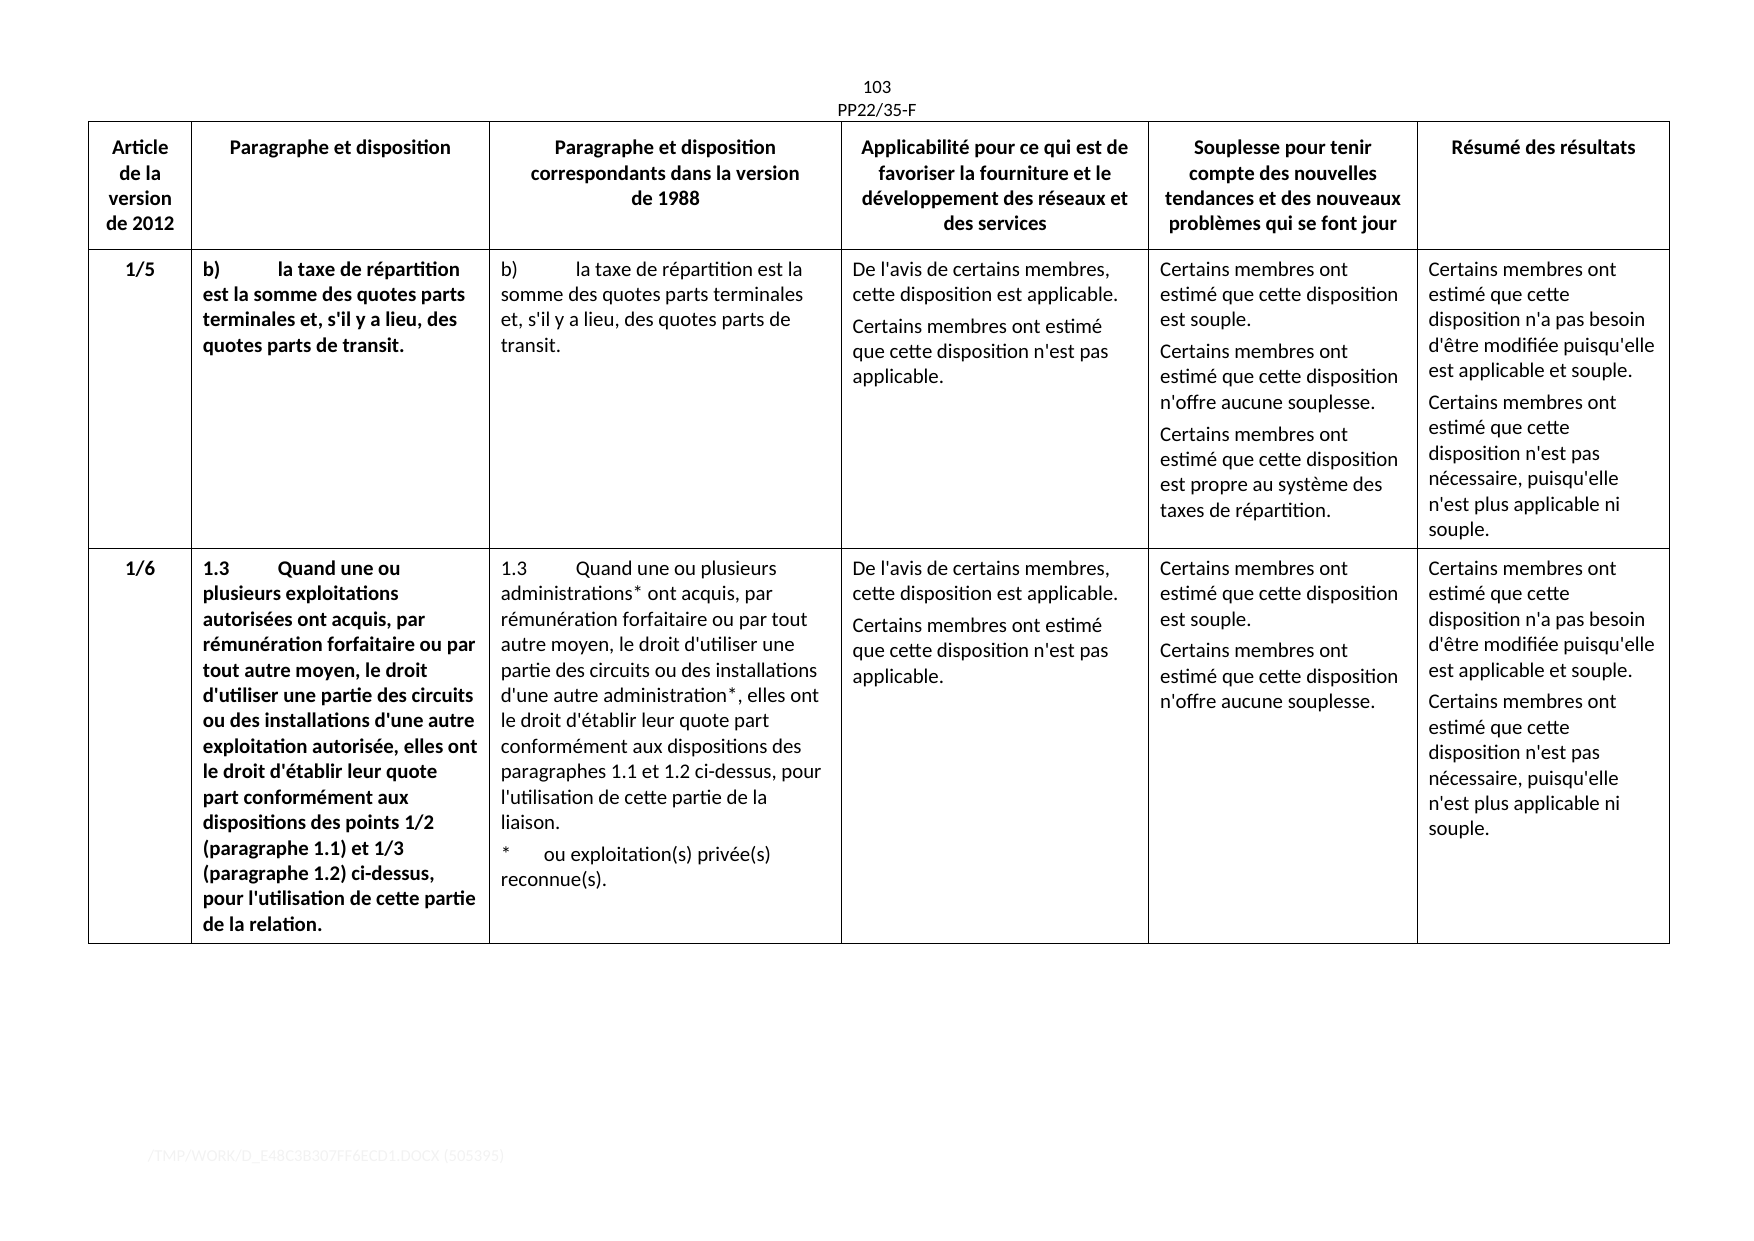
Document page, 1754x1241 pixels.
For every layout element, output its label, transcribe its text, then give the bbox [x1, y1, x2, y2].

table_cell 1/5 [89, 250, 191, 548]
table_cell b) la taxe de répartition est la somme des quotes parts terminales et, s'il y a lieu, des quotes parts de transit. [490, 250, 841, 548]
table_header Paragraphe et disposition correspondants dans la version de 1988 [490, 122, 841, 248]
table_cell 1.3 Quand une ou plusieurs administrations* ont acquis, par rémunération forfaitaire ou par tout autre moyen, le droit d'utiliser une partie des circuits ou des installations d'une autre administration*, elles ont le droit d'établir leur quote part conformément aux dispositions des paragraphes 1.1 et 1.2 ci-dessus, pour l'utilisation de cette partie de la liaison. * ou exploitation(s) privée(s) reconnue(s). [490, 549, 841, 943]
table_cell De l'avis de certains membres, cette disposition est applicable. Certains membres ont estimé que cette disposition n'est pas applicable. [842, 549, 1148, 943]
table_cell Certains membres ont estimé que cette disposition n'a pas besoin d'être modifiée puisqu'elle est applicable et souple. Certains membres ont estimé que cette disposition n'est pas nécessaire, puisqu'elle n'est plus applicable ni souple. [1418, 549, 1669, 943]
table_cell 1/6 [89, 549, 191, 943]
table_header Paragraphe et disposition [192, 122, 489, 248]
table_cell 1.3 Quand une ou plusieurs exploitations autorisées ont acquis, par rémunération forfaitaire ou par tout autre moyen, le droit d'utiliser une partie des circuits ou des installations d'une autre exploitation autorisée, elles ont le droit d'établir leur quote part conformément aux dispositions des points 1/2 (paragraphe 1.1) et 1/3 (paragraphe 1.2) ci-dessus, pour l'utilisation de cette partie de la relation. [192, 549, 489, 943]
table_cell b) la taxe de répartition est la somme des quotes parts terminales et, s'il y a lieu, des quotes parts de transit. [192, 250, 489, 548]
table_header Souplesse pour tenir compte des nouvelles tendances et des nouveaux problèmes qui se font jour [1149, 122, 1417, 248]
table_header Article de la version de 2012 [89, 122, 191, 248]
table_cell Certains membres ont estimé que cette disposition est souple. Certains membres ont estimé que cette disposition n'offre aucune souplesse. Certains membres ont estimé que cette disposition est propre au système des taxes de répartition. [1149, 250, 1417, 548]
table_cell Certains membres ont estimé que cette disposition est souple. Certains membres ont estimé que cette disposition n'offre aucune souplesse. [1149, 549, 1417, 943]
table_cell De l'avis de certains membres, cette disposition est applicable. Certains membres ont estimé que cette disposition n'est pas applicable. [842, 250, 1148, 548]
table_header Résumé des résultats [1418, 122, 1669, 248]
table_header Applicabilité pour ce qui est de favoriser la fourniture et le développement des réseaux et des services [842, 122, 1148, 248]
table_cell Certains membres ont estimé que cette disposition n'a pas besoin d'être modifiée puisqu'elle est applicable et souple. Certains membres ont estimé que cette disposition n'est pas nécessaire, puisqu'elle n'est plus applicable ni souple. [1418, 250, 1669, 548]
